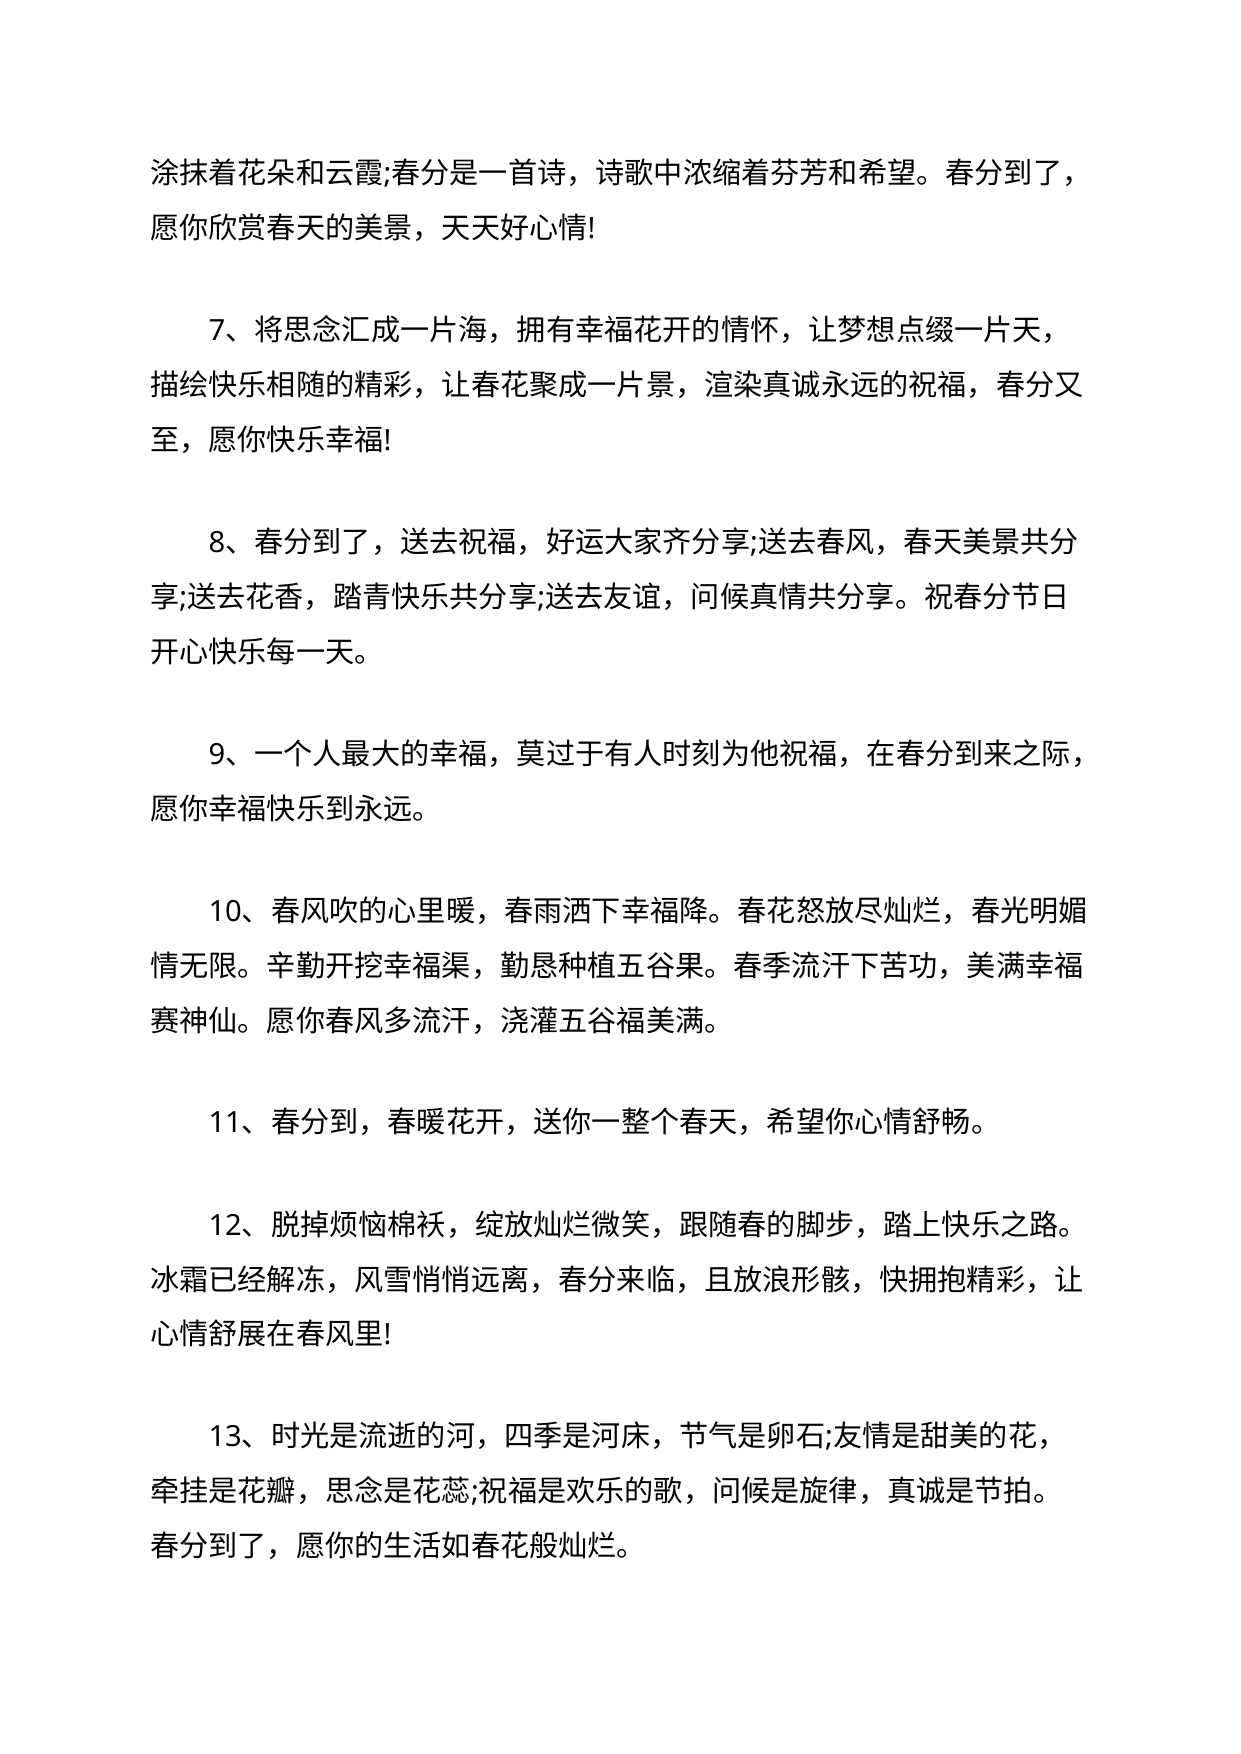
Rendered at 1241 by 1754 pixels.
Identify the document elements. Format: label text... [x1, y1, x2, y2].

text 13、时光是流逝的河，四季是河床，节气是卵石;友情是甜美的花，牵挂是花瓣，思念是花蕊;祝福是欢乐的歌，问候是旋律，真诚是节拍。春分到了，愿你的生活如春花般灿烂。 [150, 1413, 1090, 1565]
text 12、脱掉烦恼棉袄，绽放灿烂微笑，跟随春的脚步，踏上快乐之路。冰霜已经解冻，风雪悄悄远离，春分来临，且放浪形骸，快拥抱精彩，让心情舒展在春风里! [150, 1201, 1090, 1353]
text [150, 150, 1090, 247]
text 11、春分到，春暖花开，送你一整个春天，希望你心情舒畅。 [150, 1099, 1090, 1141]
text 10、春风吹的心里暖，春雨洒下幸福降。春花怒放尽灿烂，春光明媚情无限。辛勤开挖幸福渠，勤恳种植五谷果。春季流汗下苦功，美满幸福赛神仙。愿你春风多流汗，浇灌五谷福美满。 [150, 887, 1090, 1039]
text 9、一个人最大的幸福，莫过于有人时刻为他祝福，在春分到来之际，愿你幸福快乐到永远。 [150, 731, 1090, 828]
text 7、将思念汇成一片海，拥有幸福花开的情怀，让梦想点缀一片天，描绘快乐相随的精彩，让春花聚成一片景，渲染真诚永远的祝福，春分又至，愿你快乐幸福! [150, 307, 1090, 459]
text 8、春分到了，送去祝福，好运大家齐分享;送去春风，春天美景共分享;送去花香，踏青快乐共分享;送去友谊，问候真情共分享。祝春分节日开心快乐每一天。 [150, 519, 1090, 671]
